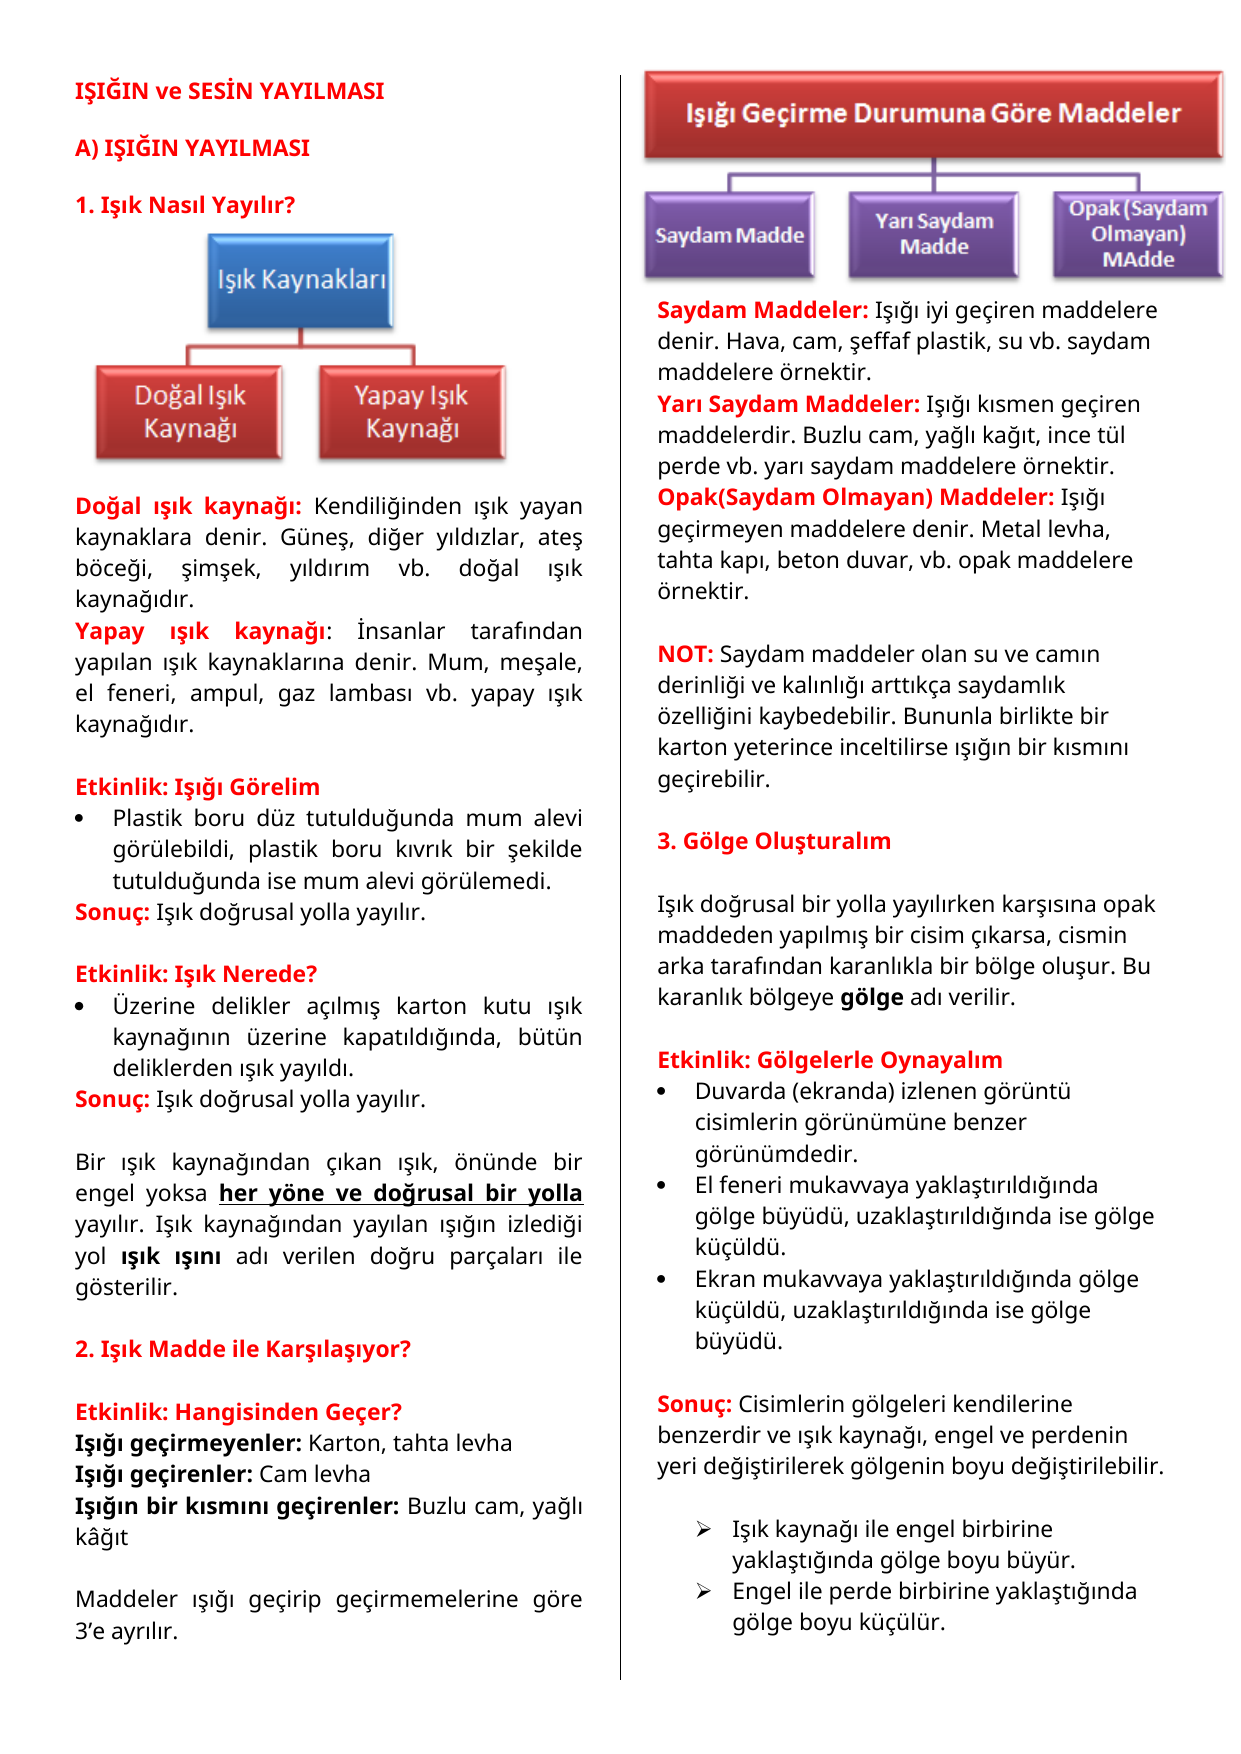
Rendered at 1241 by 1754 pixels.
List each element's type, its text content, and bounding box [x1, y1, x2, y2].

text Opak(Saydam Olmayan) Maddeler: Işığı geçirmeyen maddelere denir. Metal levha, tahta kapı, beton duvar, vb. opak maddelere örnektir. [657, 481, 1165, 606]
text Işığın bir kısmını geçirenler: Buzlu cam, yağlı kâğıt [75, 1489, 583, 1552]
text Sonuç: Işık doğrusal yolla yayılır. [75, 1083, 583, 1114]
text Işık doğrusal bir yolla yayılırken karşısına opak maddeden yapılmış bir cisim çıkarsa, cismin arka tarafından karanlıkla bir bölge oluşur. Bu karanlık bölgeye gölge adı verilir. [657, 887, 1165, 1012]
picture [636, 65, 1227, 291]
text Sonuç: Işık doğrusal yolla yayılır. [75, 896, 583, 927]
text Etkinlik: Işığı Görelim [75, 771, 583, 802]
list Üzerine delikler açılmış karton kutu ışık kaynağının üzerine kapatıldığında, bütün deliklerden ışık yayıldı. [75, 989, 583, 1083]
text Etkinlik: Işık Nerede? [75, 958, 583, 989]
text Etkinlik: Hangisinden Geçer? [75, 1396, 583, 1427]
text Etkinlik: Gölgelerle Oynayalım [657, 1044, 1165, 1075]
list Ekran mukavvaya yaklaştırıldığında gölge küçüldü, uzaklaştırıldığında ise gölge büyüdü. [657, 1262, 1165, 1356]
text Sonuç: Cisimlerin gölgeleri kendilerine benzerdir ve ışık kaynağı, engel ve perdenin yeri değiştirilerek gölgenin boyu değiştirilebilir. [657, 1387, 1165, 1481]
text Işığı geçirmeyenler: Karton, tahta levha [75, 1427, 583, 1458]
text NOT: Saydam maddeler olan su ve camın derinliği ve kalınlığı arttıkça saydamlık özelliğini kaybedebilir. Bununla birlikte bir karton yeterince inceltilirse ışığın bir kısmını geçirebilir. [657, 637, 1165, 794]
list El feneri mukavvaya yaklaştırıldığında gölge büyüdü, uzaklaştırıldığında ise gölge küçüldü. [657, 1169, 1165, 1262]
list Plastik boru düz tutulduğunda mum alevi görülebildi, plastik boru kıvrık bir şekilde tutulduğunda ise mum alevi görülemedi. [75, 802, 583, 896]
text Bir ışık kaynağından çıkan ışık, önünde bir engel yoksa her yöne ve doğrusal bir yolla yayılır. Işık kaynağından yayılan ışığın izlediği yol ışık ışını adı verilen doğru parçaları ile gösterilir. [75, 1146, 583, 1302]
text Maddeler ışığı geçirip geçirmemelerine göre 3’e ayrılır. [75, 1583, 583, 1646]
list Işık kaynağı ile engel birbirine yaklaştığında gölge boyu büyür. [694, 1512, 1165, 1575]
text A) IŞIĞIN YAYILMASI [75, 132, 583, 163]
text Doğal ışık kaynağı: Kendiliğinden ışık yayan kaynaklara denir. Güneş, diğer yıldızlar, ateş böceği, şimşek, yıldırım vb. doğal ışık kaynağıdır. [75, 489, 583, 614]
list Duvarda (ekranda) izlenen görüntü cisimlerin görünümüne benzer görünümdedir. [657, 1075, 1165, 1169]
list Engel ile perde birbirine yaklaştığında gölge boyu küçülür. [694, 1575, 1165, 1637]
text 2. Işık Madde ile Karşılaşıyor? [75, 1333, 583, 1364]
picture [89, 226, 516, 469]
text Saydam Maddeler: Işığı iyi geçiren maddelere denir. Hava, cam, şeffaf plastik, su vb. saydam maddelere örnektir. [657, 294, 1165, 387]
text IŞIĞIN ve SESİN YAYILMASI [75, 75, 583, 106]
text Yapay ışık kaynağı: İnsanlar tarafından yapılan ışık kaynaklarına denir. Mum, meşale, el feneri, ampul, gaz lambası vb. yapay ışık kaynağıdır. [75, 614, 583, 739]
text Işığı geçirenler: Cam levha [75, 1458, 583, 1489]
text Yarı Saydam Maddeler: Işığı kısmen geçiren maddelerdir. Buzlu cam, yağlı kağıt, ince tül perde vb. yarı saydam maddelere örnektir. [657, 387, 1165, 481]
text 3. Gölge Oluşturalım [657, 825, 1165, 856]
text 1. Işık Nasıl Yayılır? [75, 188, 583, 220]
